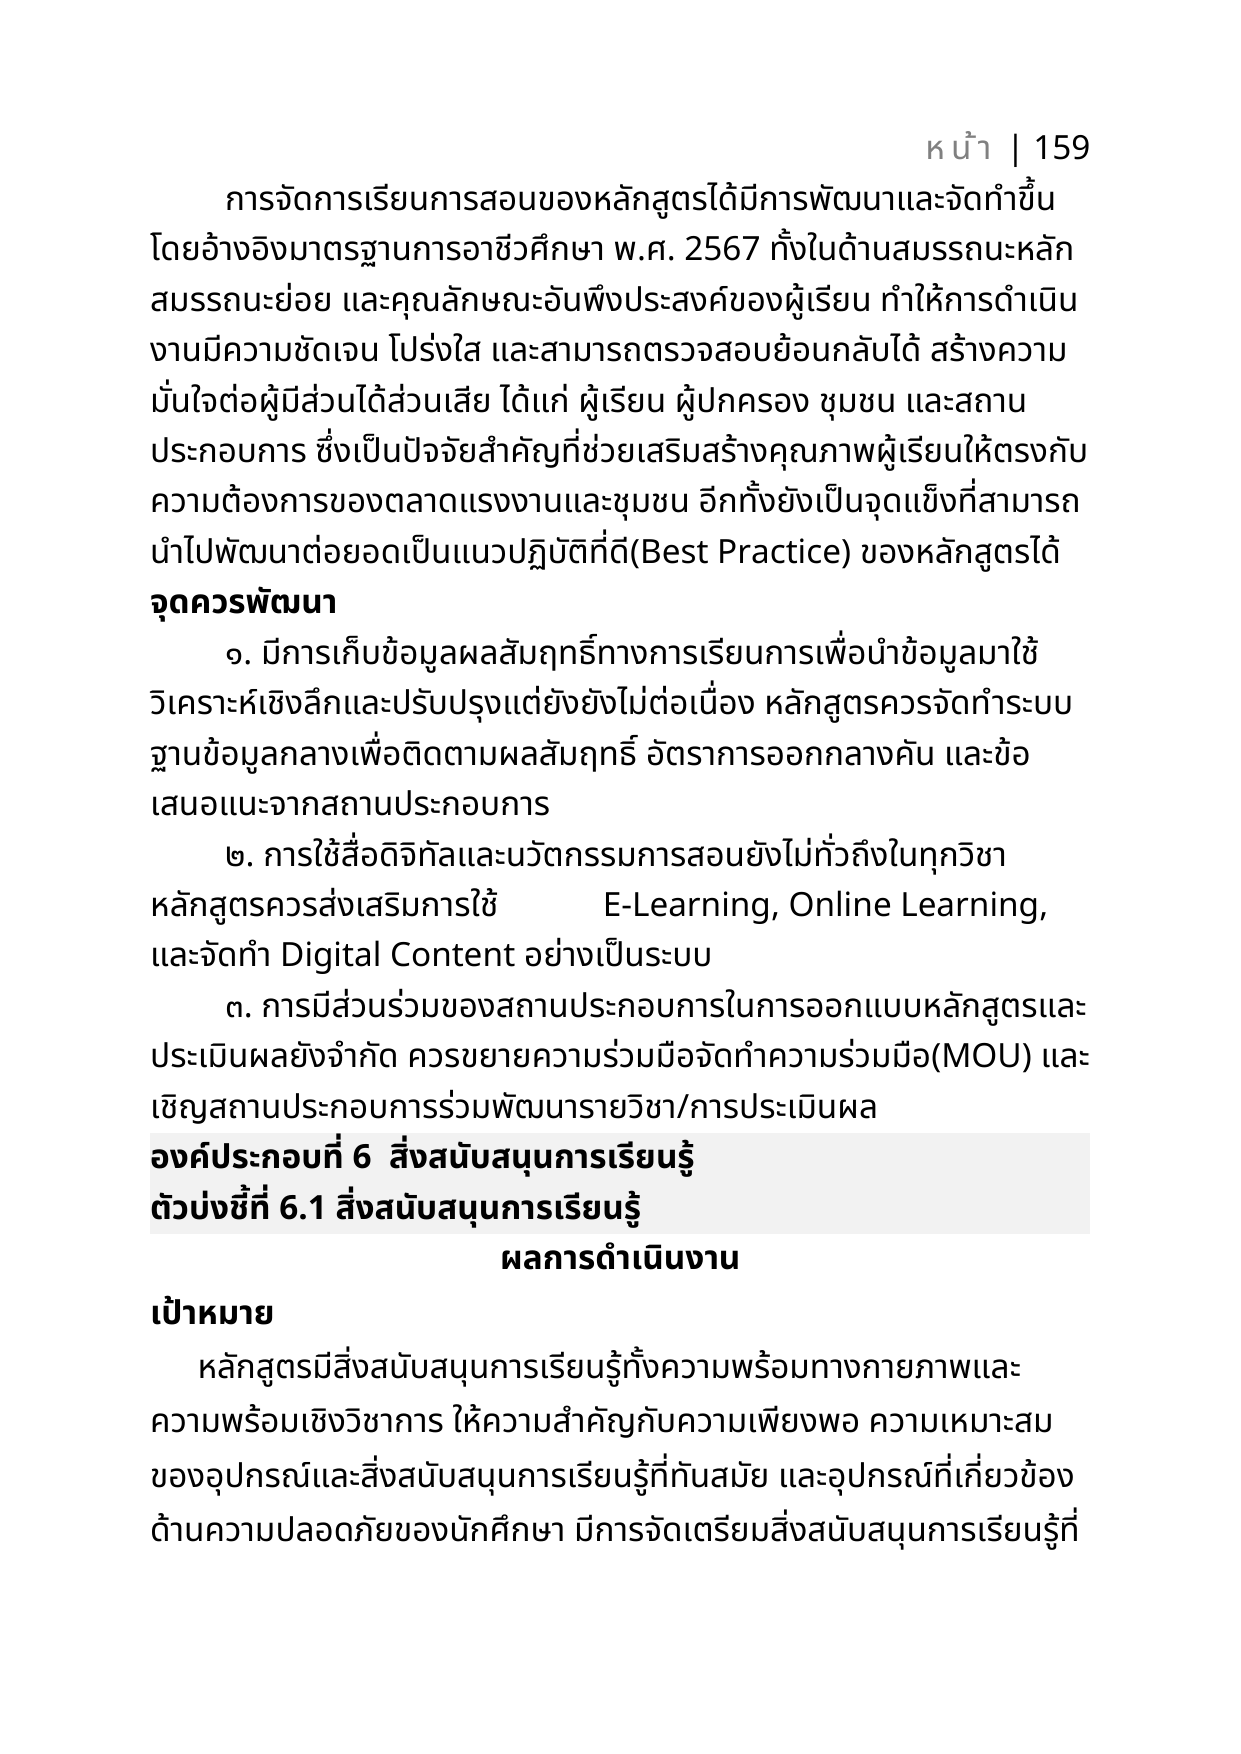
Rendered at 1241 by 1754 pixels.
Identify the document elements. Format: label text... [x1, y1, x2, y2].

text จุดควรพัฒนา [150, 578, 1090, 629]
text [150, 1343, 1090, 1557]
text ๑. มีการเก็บข้อมูลผลสัมฤทธิ์ทางการเรียนการเพื่อนำข้อมูลมาใช้วิเคราะห์เชิงลึกและปรับปรุงแต่ยังยังไม่ต่อเนื่อง หลักสูตรควรจัดทำระบบฐานข้อมูลกลางเพื่อติดตามผลสัมฤทธิ์ อัตราการออกกลางคัน และข้อเสนอแนะจากสถานประกอบการ [150, 629, 1090, 831]
text การจัดการเรียนการสอนของหลักสูตรได้มีการพัฒนาและจัดทำขึ้นโดยอ้างอิงมาตรฐานการอาชีวศึกษา พ.ศ. 2567 ทั้งในด้านสมรรถนะหลัก สมรรถนะย่อย และคุณลักษณะอันพึงประสงค์ของผู้เรียน ทำให้การดำเนินงานมีความชัดเจน โปร่งใส และสามารถตรวจสอบย้อนกลับได้ สร้างความมั่นใจต่อผู้มีส่วนได้ส่วนเสีย ได้แก่ ผู้เรียน ผู้ปกครอง ชุมชน และสถานประกอบการ ซึ่งเป็นปัจจัยสำคัญที่ช่วยเสริมสร้างคุณภาพผู้เรียนให้ตรงกับความต้องการของตลาดแรงงานและชุมชน อีกทั้งยังเป็นจุดแข็งที่สามารถนำไปพัฒนาต่อยอดเป็นแนวปฏิบัติที่ดี(Best Practice) ของหลักสูตรได้ [150, 175, 1090, 578]
text ๓. การมีส่วนร่วมของสถานประกอบการในการออกแบบหลักสูตรและประเมินผลยังจำกัด ควรขยายความร่วมมือจัดทำความร่วมมือ(MOU) และเชิญสถานประกอบการร่วมพัฒนารายวิชา/การประเมินผล [150, 982, 1090, 1133]
text องค์ประกอบที่ 6 สิ่งสนับสนุนการเรียนรู้ [150, 1133, 1090, 1184]
text ๒. การใช้สื่อดิจิทัลและนวัตกรรมการสอนยังไม่ทั่วถึงในทุกวิชา หลักสูตรควรส่งเสริมการใช้ E-Learning, Online Learning, และจัดทำ Digital Content อย่างเป็นระบบ [150, 831, 1090, 982]
text ผลการดำเนินงาน [150, 1234, 1090, 1285]
text เป้าหมาย [150, 1289, 1090, 1339]
text ตัวบ่งชี้ที่ 6.1 สิ่งสนับสนุนการเรียนรู้ [150, 1184, 1090, 1234]
